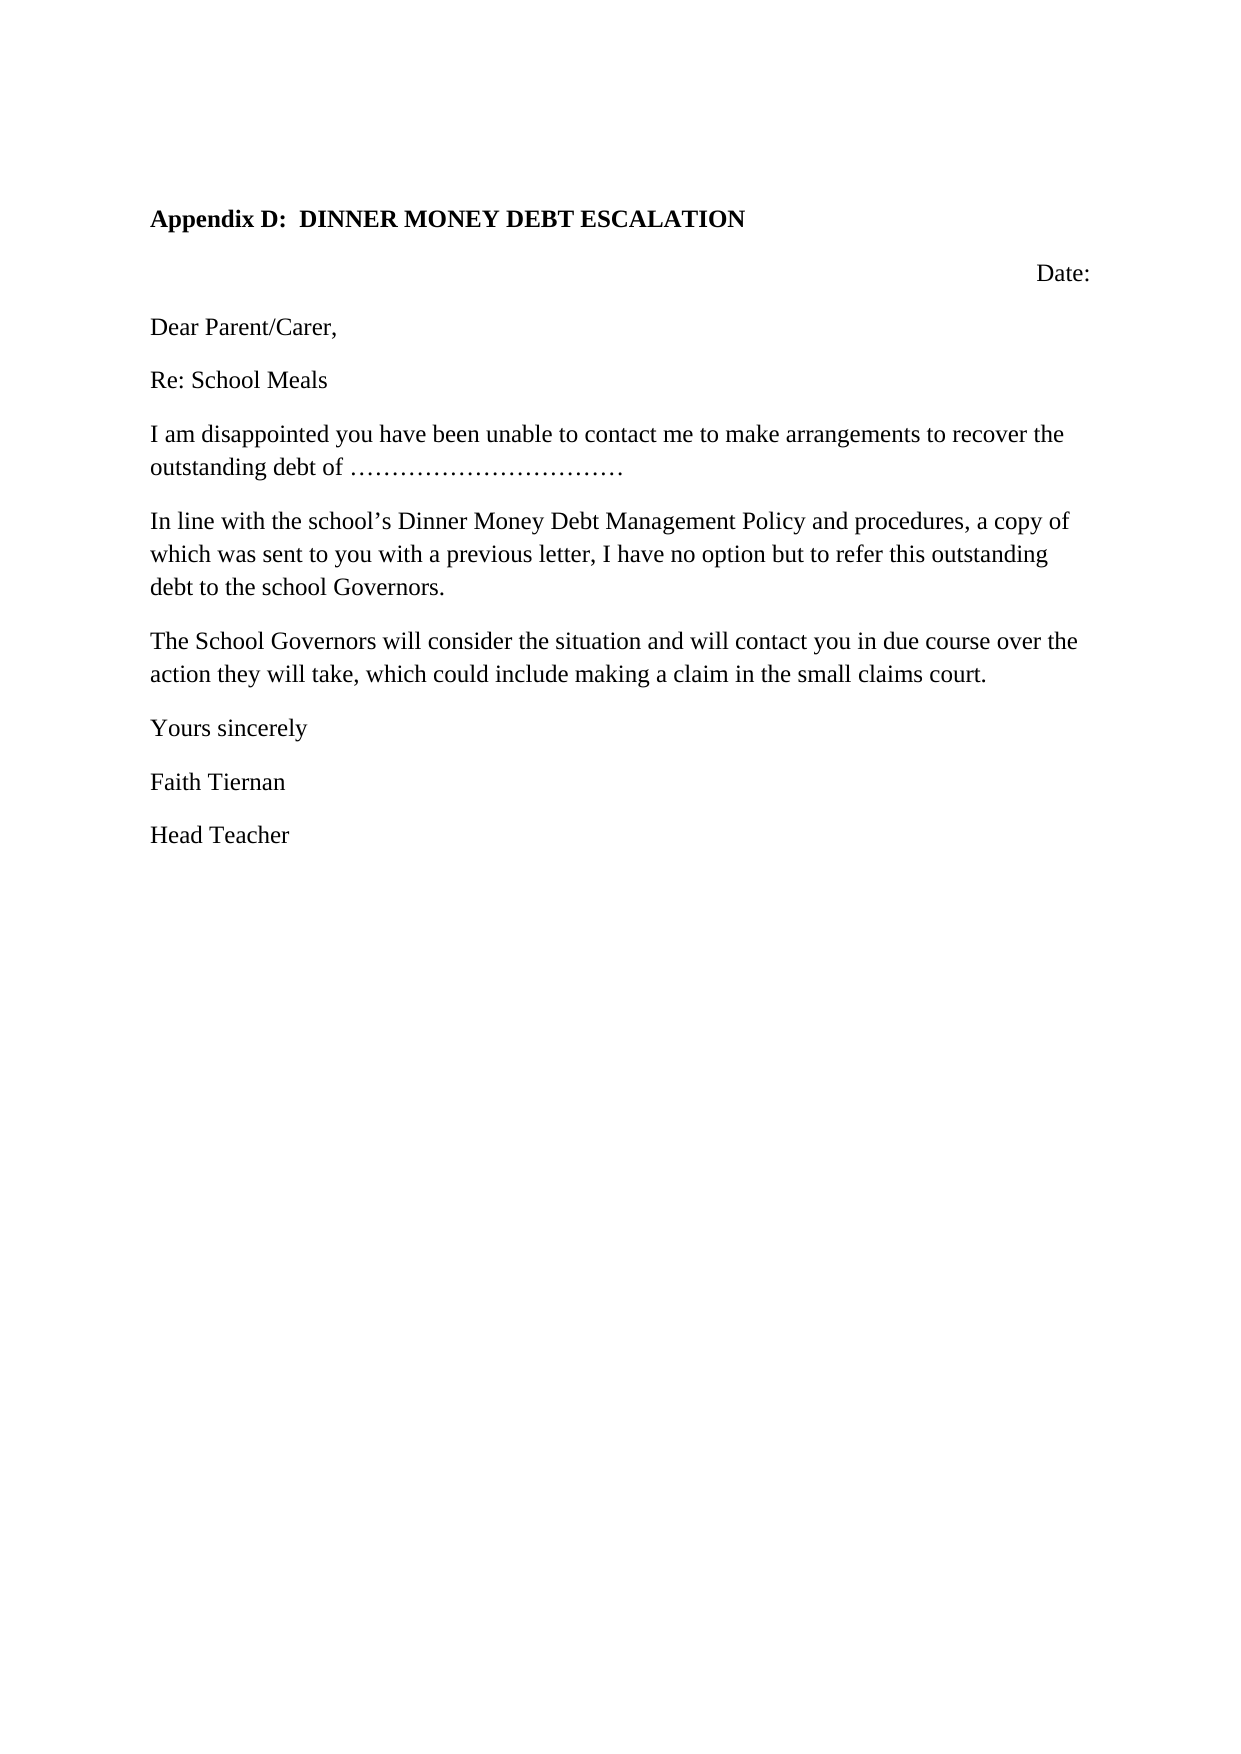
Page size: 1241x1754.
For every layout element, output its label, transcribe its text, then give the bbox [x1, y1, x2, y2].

text I am disappointed you have been unable to contact me to make arrangements to recover the outstanding debt of …………………………… [150, 419, 1090, 481]
text Faith Tiernan [150, 767, 1090, 796]
text Date: [150, 258, 1090, 286]
text Re: School Meals [150, 365, 1090, 394]
text Dear Parent/Carer, [150, 312, 1090, 340]
text Appendix D: DINNER MONEY DEBT ESCALATION [150, 204, 1090, 233]
text In line with the school’s Dinner Money Debt Management Policy and procedures, a copy of which was sent to you with a previous letter, I have no option but to refer this outstanding debt to the school Governors. [150, 506, 1090, 601]
text Head Teacher [150, 821, 1090, 849]
text The School Governors will consider the situation and will contact you in due course over the action they will take, which could include making a claim in the small claims court. [150, 626, 1090, 688]
text Yours sincerely [150, 713, 1090, 742]
